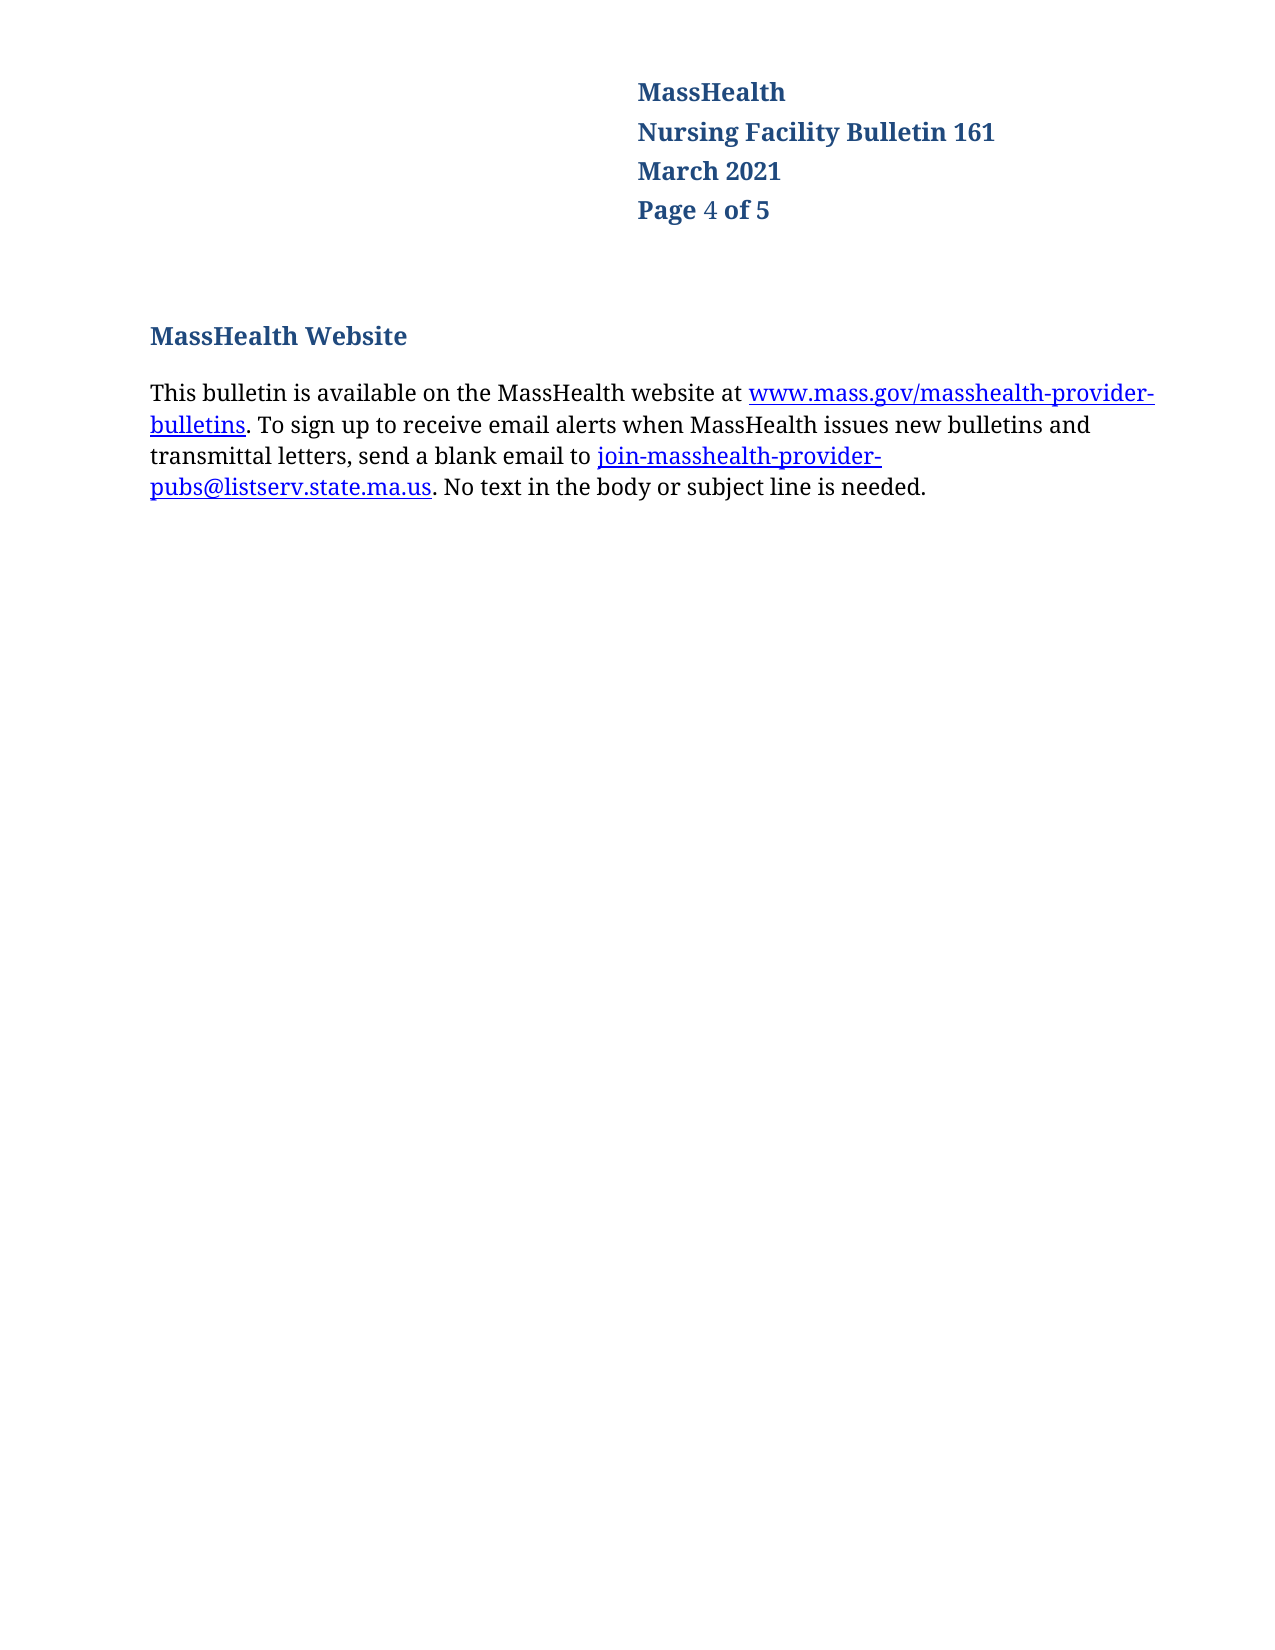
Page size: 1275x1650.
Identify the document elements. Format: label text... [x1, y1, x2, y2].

text This bulletin is available on the MassHealth website at www.mass.gov/masshealth-provider-bulletins. To sign up to receive email alerts when MassHealth issues new bulletins and transmittal letters, send a blank email to join-masshealth-provider-pubs@listserv.state.ma.us. No text in the body or subject line is needed. [150, 377, 1162, 502]
subtitle MassHealth Website [150, 318, 1162, 352]
